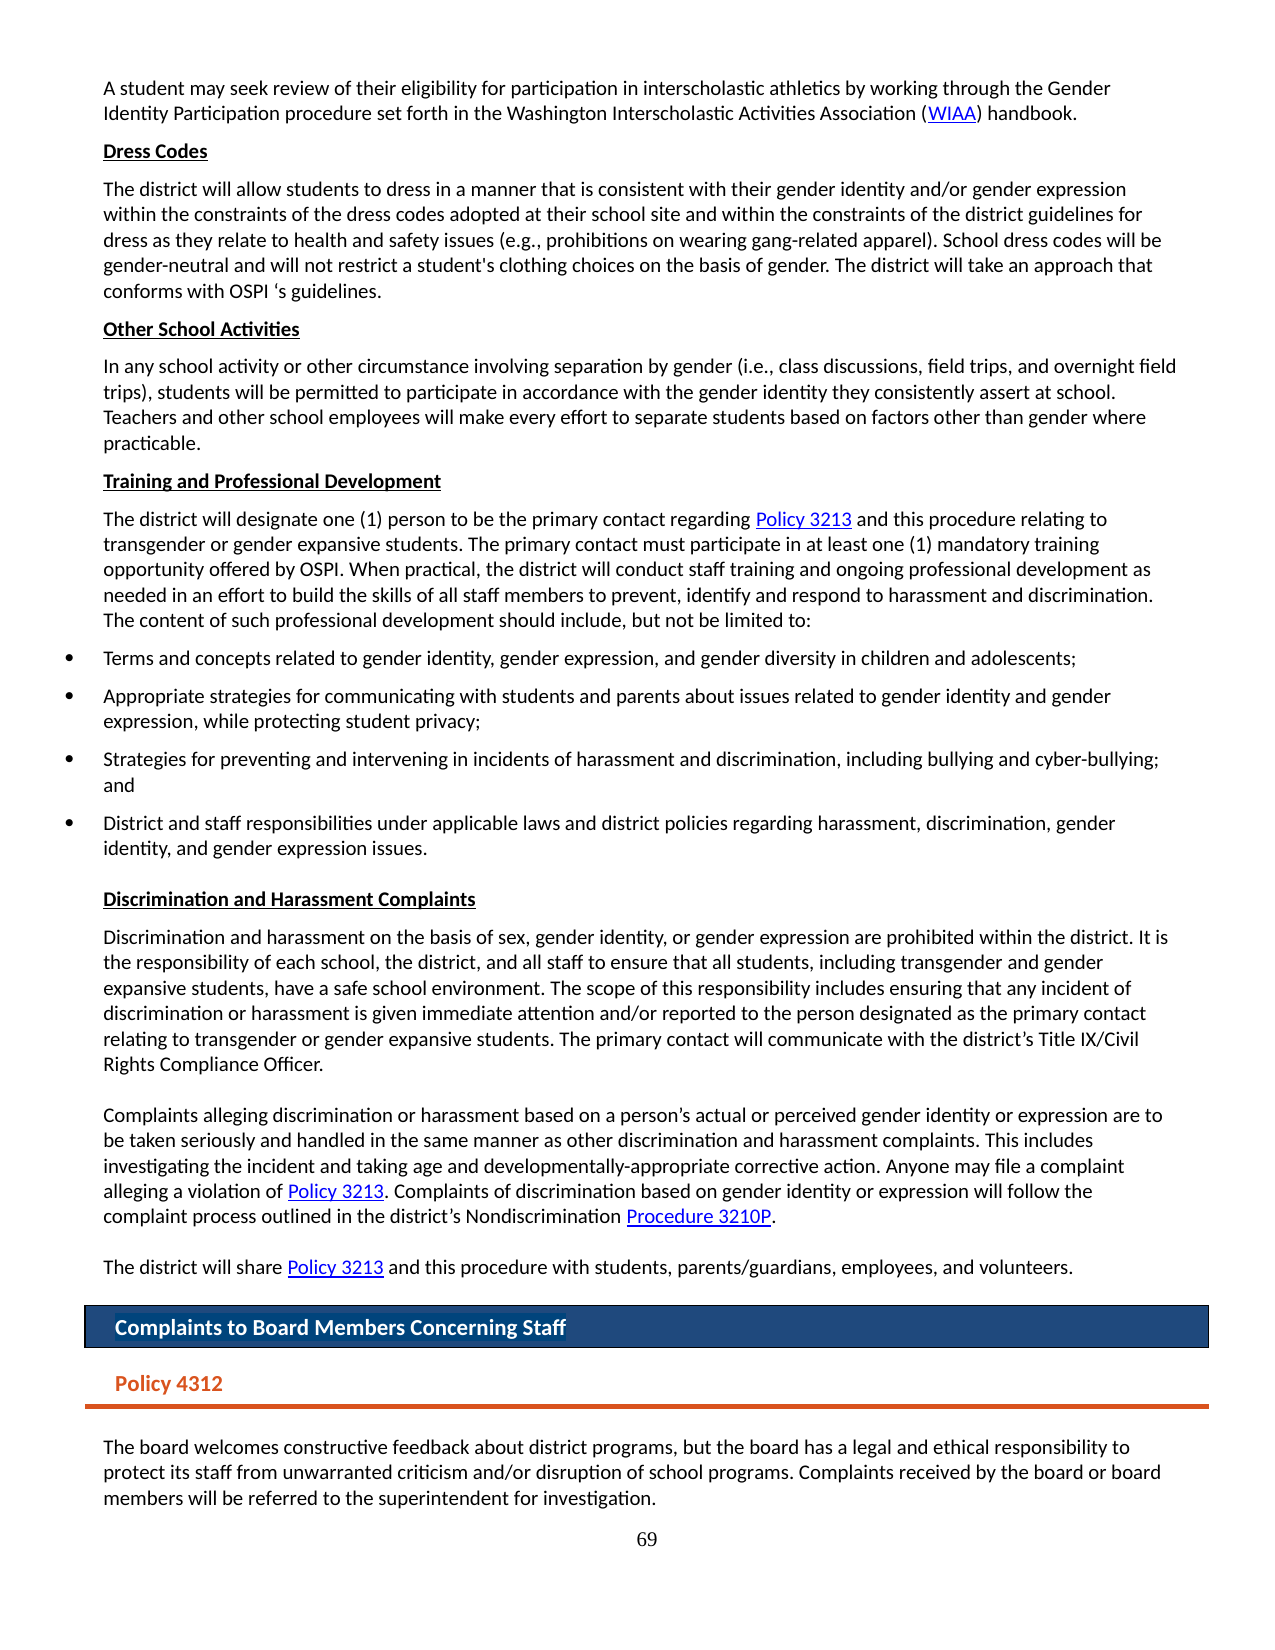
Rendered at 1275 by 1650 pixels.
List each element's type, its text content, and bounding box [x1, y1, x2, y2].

text Training and Professional Development [103, 468, 1181, 493]
table_header Complaints to Board Members Concerning Staff [86, 1306, 1208, 1347]
text A student may seek review of their eligibility for participation in interscholastic athletics by working through the Gender Identity Participation procedure set forth in the Washington Interscholastic Activities Association (WIAA) handbook. [103, 75, 1181, 126]
list District and staff responsibilities under applicable laws and district policies regarding harassment, discrimination, gender identity, and gender expression issues. [66, 810, 1181, 861]
text Complaints alleging discrimination or harassment based on a person’s actual or perceived gender identity or expression are to be taken seriously and handled in the same manner as other discrimination and harassment complaints. This includes investigating the incident and taking age and developmentally-appropriate corrective action. Anyone may file a complaint alleging a violation of Policy 3213. Complaints of discrimination based on gender identity or expression will follow the complaint process outlined in the district’s Nondiscrimination Procedure 3210P. [103, 1102, 1181, 1229]
text Discrimination and Harassment Complaints [103, 886, 1181, 912]
text Dress Codes [103, 138, 1181, 164]
text In any school activity or other circumstance involving separation by gender (i.e., class discussions, field trips, and overnight field trips), students will be permitted to participate in accordance with the gender identity they consistently assert at school. Teachers and other school employees will make every effort to separate students based on factors other than gender where practicable. [103, 354, 1181, 455]
text Discrimination and harassment on the basis of sex, gender identity, or gender expression are prohibited within the district. It is the responsibility of each school, the district, and all staff to ensure that all students, including transgender and gender expansive students, have a safe school environment. The scope of this responsibility includes ensuring that any incident of discrimination or harassment is given immediate attention and/or reported to the person designated as the primary contact relating to transgender or gender expansive students. The primary contact will communicate with the district’s Title IX/Civil Rights Compliance Officer. [103, 924, 1181, 1077]
list Strategies for preventing and intervening in incidents of harassment and discrimination, including bullying and cyber-bullying; and [66, 747, 1181, 797]
table_header Policy 4312 [85, 1363, 1209, 1404]
list Terms and concepts related to gender identity, gender expression, and gender diversity in children and adolescents; [66, 645, 1181, 671]
text The district will designate one (1) person to be the primary contact regarding Policy 3213 and this procedure relating to transgender or gender expansive students. The primary contact must participate in at least one (1) mandatory training opportunity offered by OSPI. When practical, the district will conduct staff training and ongoing professional development as needed in an effort to build the skills of all staff members to prevent, identify and respond to harassment and discrimination. The content of such professional development should include, but not be limited to: [103, 506, 1181, 633]
text The district will share Policy 3213 and this procedure with students, parents/guardians, employees, and volunteers. [103, 1254, 1181, 1280]
text The district will allow students to dress in a manner that is consistent with their gender identity and/or gender expression within the constraints of the dress codes adopted at their school site and within the constraints of the district guidelines for dress as they relate to health and safety issues (e.g., prohibitions on wearing gang-related apparel). School dress codes will be gender-neutral and will not restrict a student's clothing choices on the basis of gender. The district will take an approach that conforms with OSPI ‘s guidelines. [103, 176, 1181, 303]
text Other School Activities [103, 316, 1181, 341]
text The board welcomes constructive feedback about district programs, but the board has a legal and ethical responsibility to protect its staff from unwarranted criticism and/or disruption of school programs. Complaints received by the board or board members will be referred to the superintendent for investigation. [103, 1434, 1181, 1510]
list Appropriate strategies for communicating with students and parents about issues related to gender identity and gender expression, while protecting student privacy; [66, 683, 1181, 734]
